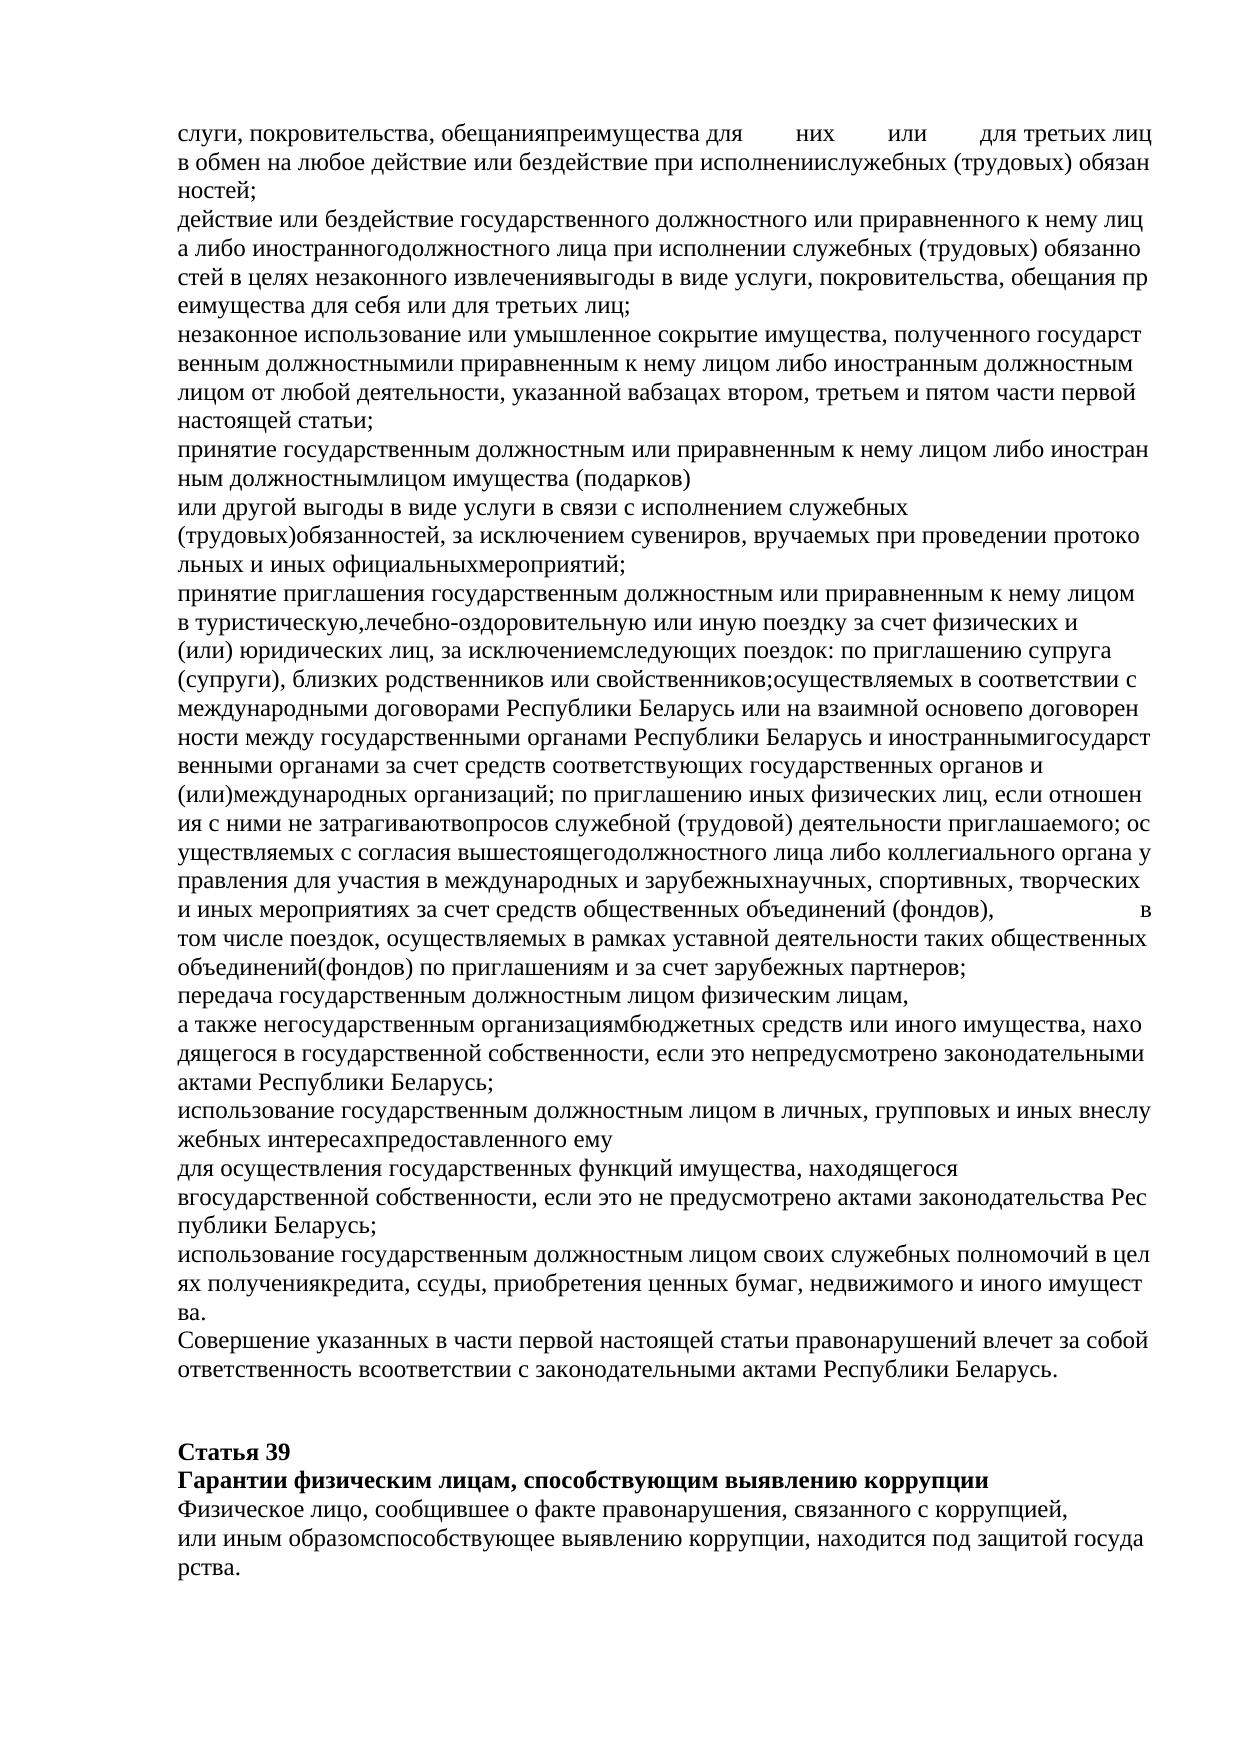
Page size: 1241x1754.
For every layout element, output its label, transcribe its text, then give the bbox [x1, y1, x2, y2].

text принятие государственным должностным или приравненным к нему лицом либо иностранным должностнымлицом имущества (подарков) или другой выгоды в виде услуги в связи с исполнением служебных (трудовых)обязанностей, за исключением сувениров, вручаемых при проведении протокольных и иных официальныхмероприятий; [177, 434, 1152, 578]
text Гарантии физическим лицам, способствующим выявлению коррупции [177, 1466, 1152, 1494]
text Совершение указанных в части первой настоящей статьи правонарушений влечет за собой ответственность всоответствии с законодательными актами Республики Беларусь. [177, 1326, 1152, 1383]
text использование государственным должностным лицом своих служебных полномочий в целях получениякредита, ссуды, приобретения ценных бумаг, недвижимого и иного имущества. [177, 1239, 1152, 1326]
text действие или бездействие государственного должностного или приравненного к нему лица либо иностранногодолжностного лица при исполнении служебных (трудовых) обязанностей в целях незаконного извлечениявыгоды в виде услуги, покровительства, обещания преимущества для себя или для третьих лиц; [177, 204, 1152, 319]
text принятие приглашения государственным должностным или приравненным к нему лицом в туристическую,лечебно-оздоровительную или иную поездку за счет физических и (или) юридических лиц, за исключениемследующих поездок: по приглашению супруга (супруги), близких родственников или свойственников;осуществляемых в соответствии с международными договорами Республики Беларусь или на взаимной основепо договоренности между государственными органами Республики Беларусь и иностраннымигосударственными органами за счет средств соответствующих государственных органов и (или)международных организаций; по приглашению иных физических лиц, если отношения с ними не затрагиваютвопросов служебной (трудовой) деятельности приглашаемого; осуществляемых с согласия вышестоящегодолжностного лица либо коллегиального органа управления для участия в международных и зарубежныхнаучных, спортивных, творческих и иных мероприятиях за счет средств общественных объединений (фондов), в том числе поездок, осуществляемых в рамках уставной деятельности таких общественных объединений(фондов) по приглашениям и за счет зарубежных партнеров; [177, 578, 1152, 981]
text использование государственным должностным лицом в личных, групповых и иных внеслужебных интересахпредоставленного ему для осуществления государственных функций имущества, находящегося вгосударственной собственности, если это не предусмотрено актами законодательства Республики Беларусь; [177, 1096, 1152, 1239]
text передача государственным должностным лицом физическим лицам, а также негосударственным организациямбюджетных средств или иного имущества, находящегося в государственной собственности, если это непредусмотрено законодательными актами Республики Беларусь; [177, 981, 1152, 1096]
text Статья 39 [177, 1437, 1152, 1466]
text Физическое лицо, сообщившее о факте правонарушения, связанного с коррупцией, или иным образомспособствующее выявлению коррупции, находится под защитой государства. [177, 1494, 1152, 1581]
text незаконное использование или умышленное сокрытие имущества, полученного государственным должностнымили приравненным к нему лицом либо иностранным должностным лицом от любой деятельности, указанной вабзацах втором, третьем и пятом части первой настоящей статьи; [177, 319, 1152, 434]
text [177, 118, 1152, 204]
